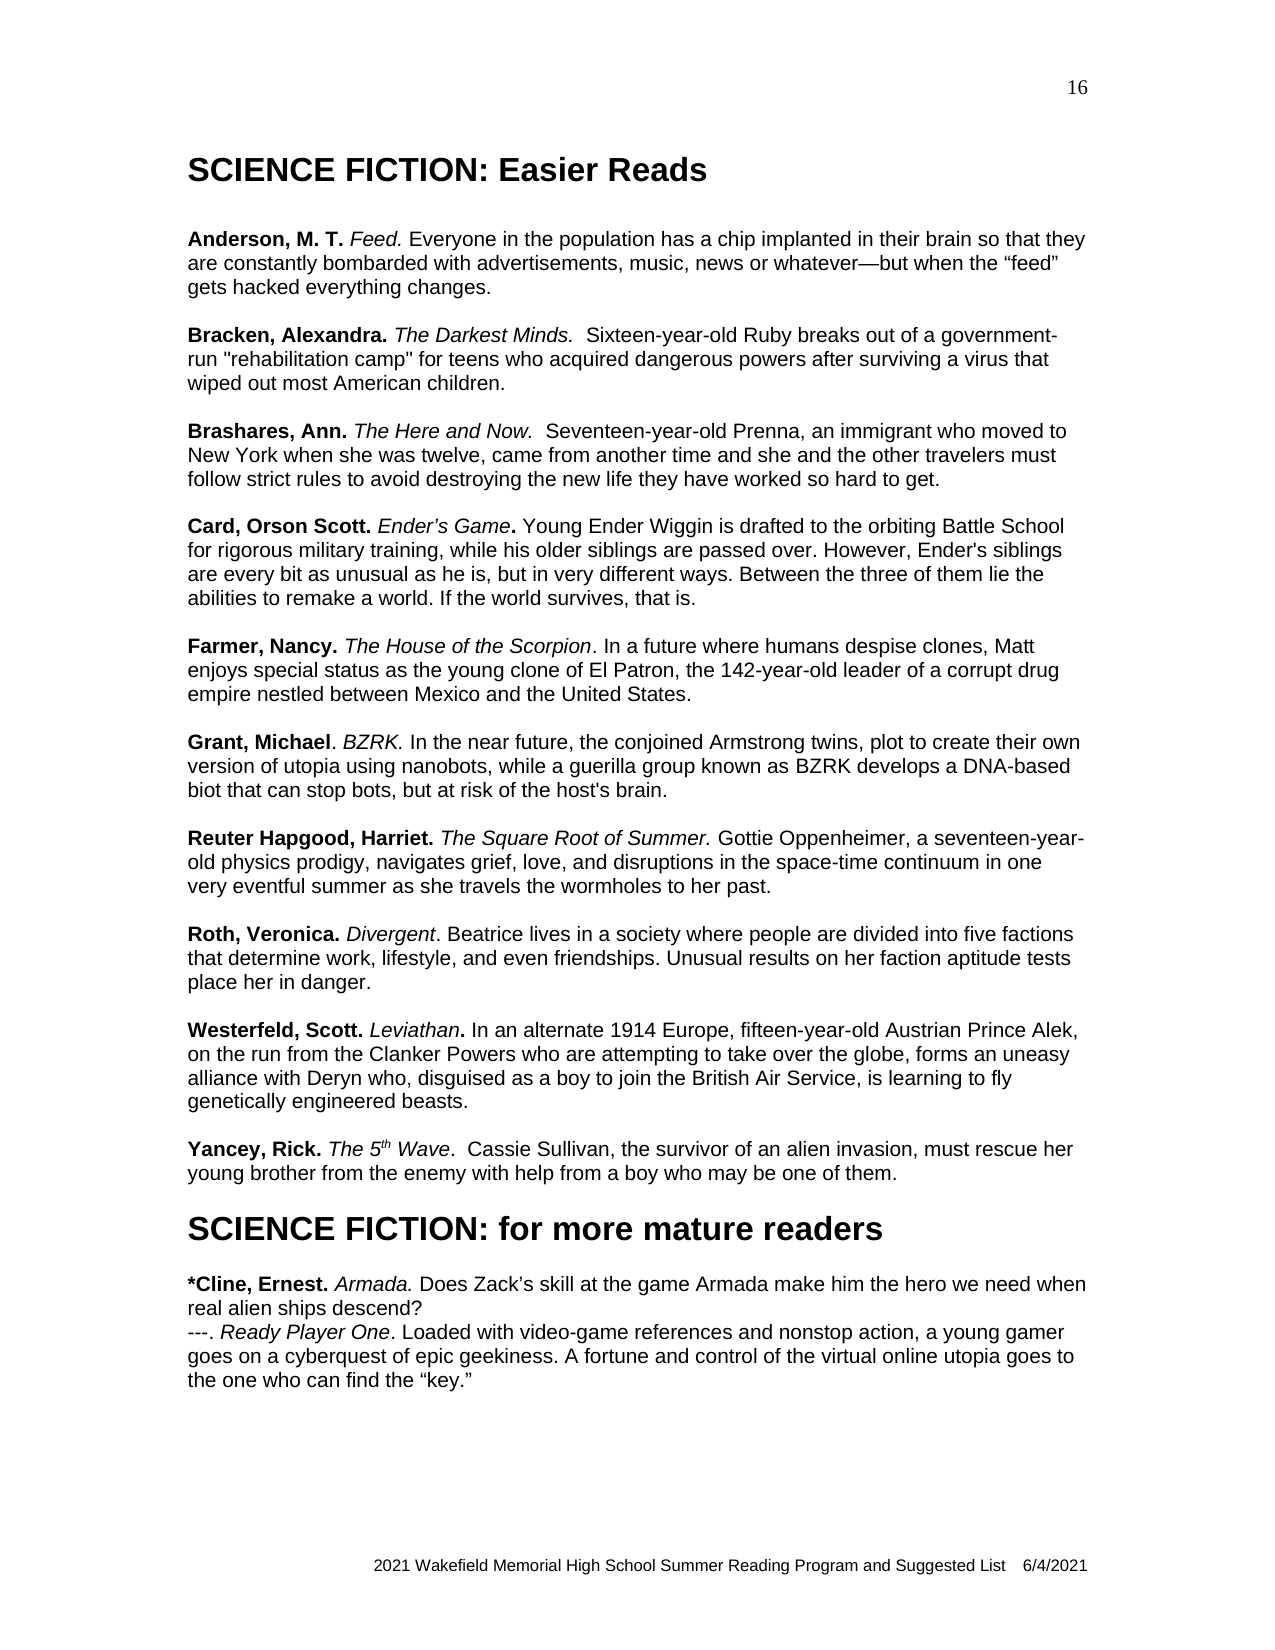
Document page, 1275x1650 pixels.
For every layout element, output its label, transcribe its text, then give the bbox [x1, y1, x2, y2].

text SCIENCE FICTION: for more mature readers [187, 1209, 1087, 1248]
text Westerfeld, Scott. Leviathan. In an alternate 1914 Europe, fifteen-year-old Austrian Prince Alek, on the run from the Clanker Powers who are attempting to take over the globe, forms an uneasy alliance with Deryn who, disguised as a boy to join the British Air Service, is learning to fly genetically engineered beasts. [187, 1017, 1087, 1113]
text Anderson, M. T. Feed. Everyone in the population has a chip implanted in their brain so that they are constantly bombarded with advertisements, music, news or whatever—but when the “feed” gets hacked everything changes. [187, 227, 1087, 299]
text Bracken, Alexandra. The Darkest Minds. Sixteen-year-old Ruby breaks out of a government-run "rehabilitation camp" for teens who acquired dangerous powers after surviving a virus that wiped out most American children. [187, 323, 1087, 394]
text Yancey, Rick. The 5th Wave. Cassie Sullivan, the survivor of an alien invasion, must rescue her young brother from the enemy with help from a boy who may be one of them. [187, 1137, 1087, 1185]
text *Cline, Ernest. Armada. Does Zack’s skill at the game Armada make him the hero we need when real alien ships descend? [187, 1272, 1087, 1319]
text Roth, Veronica. Divergent. Beatrice lives in a society where people are divided into five factions that determine work, lifestyle, and even friendships. Unusual results on her faction aptitude tests place her in danger. [187, 922, 1087, 993]
text Reuter Hapgood, Harriet. The Square Root of Summer. Gottie Oppenheimer, a seventeen-year-old physics prodigy, navigates grief, love, and disruptions in the space-time continuum in one very eventful summer as she travels the wormholes to her past. [187, 826, 1087, 898]
text SCIENCE FICTION: Easier Reads [187, 150, 1087, 188]
text Farmer, Nancy. The House of the Scorpion. In a future where humans despise clones, Matt enjoys special status as the young clone of El Patron, the 142-year-old leader of a corrupt drug empire nestled between Mexico and the United States. [187, 634, 1087, 706]
text Card, Orson Scott. Ender’s Game. Young Ender Wiggin is drafted to the orbiting Battle School for rigorous military training, while his older siblings are passed over. However, Ender's siblings are every bit as unusual as he is, but in very different ways. Between the three of them lie the abilities to remake a world. If the world survives, that is. [187, 514, 1087, 610]
text Brashares, Ann. The Here and Now. Seventeen-year-old Prenna, an immigrant who moved to New York when she was twelve, came from another time and she and the other travelers must follow strict rules to avoid destroying the new life they have worked so hard to get. [187, 418, 1087, 490]
text Grant, Michael. BZRK. In the near future, the conjoined Armstrong twins, plot to create their own version of utopia using nanobots, while a guerilla group known as BZRK develops a DNA-based biot that can stop bots, but at risk of the host's brain. [187, 730, 1087, 802]
text ---. Ready Player One. Loaded with video-game references and nonstop action, a young gamer goes on a cyberquest of epic geekiness. A fortune and control of the virtual online utopia goes to the one who can find the “key.” [187, 1319, 1087, 1391]
